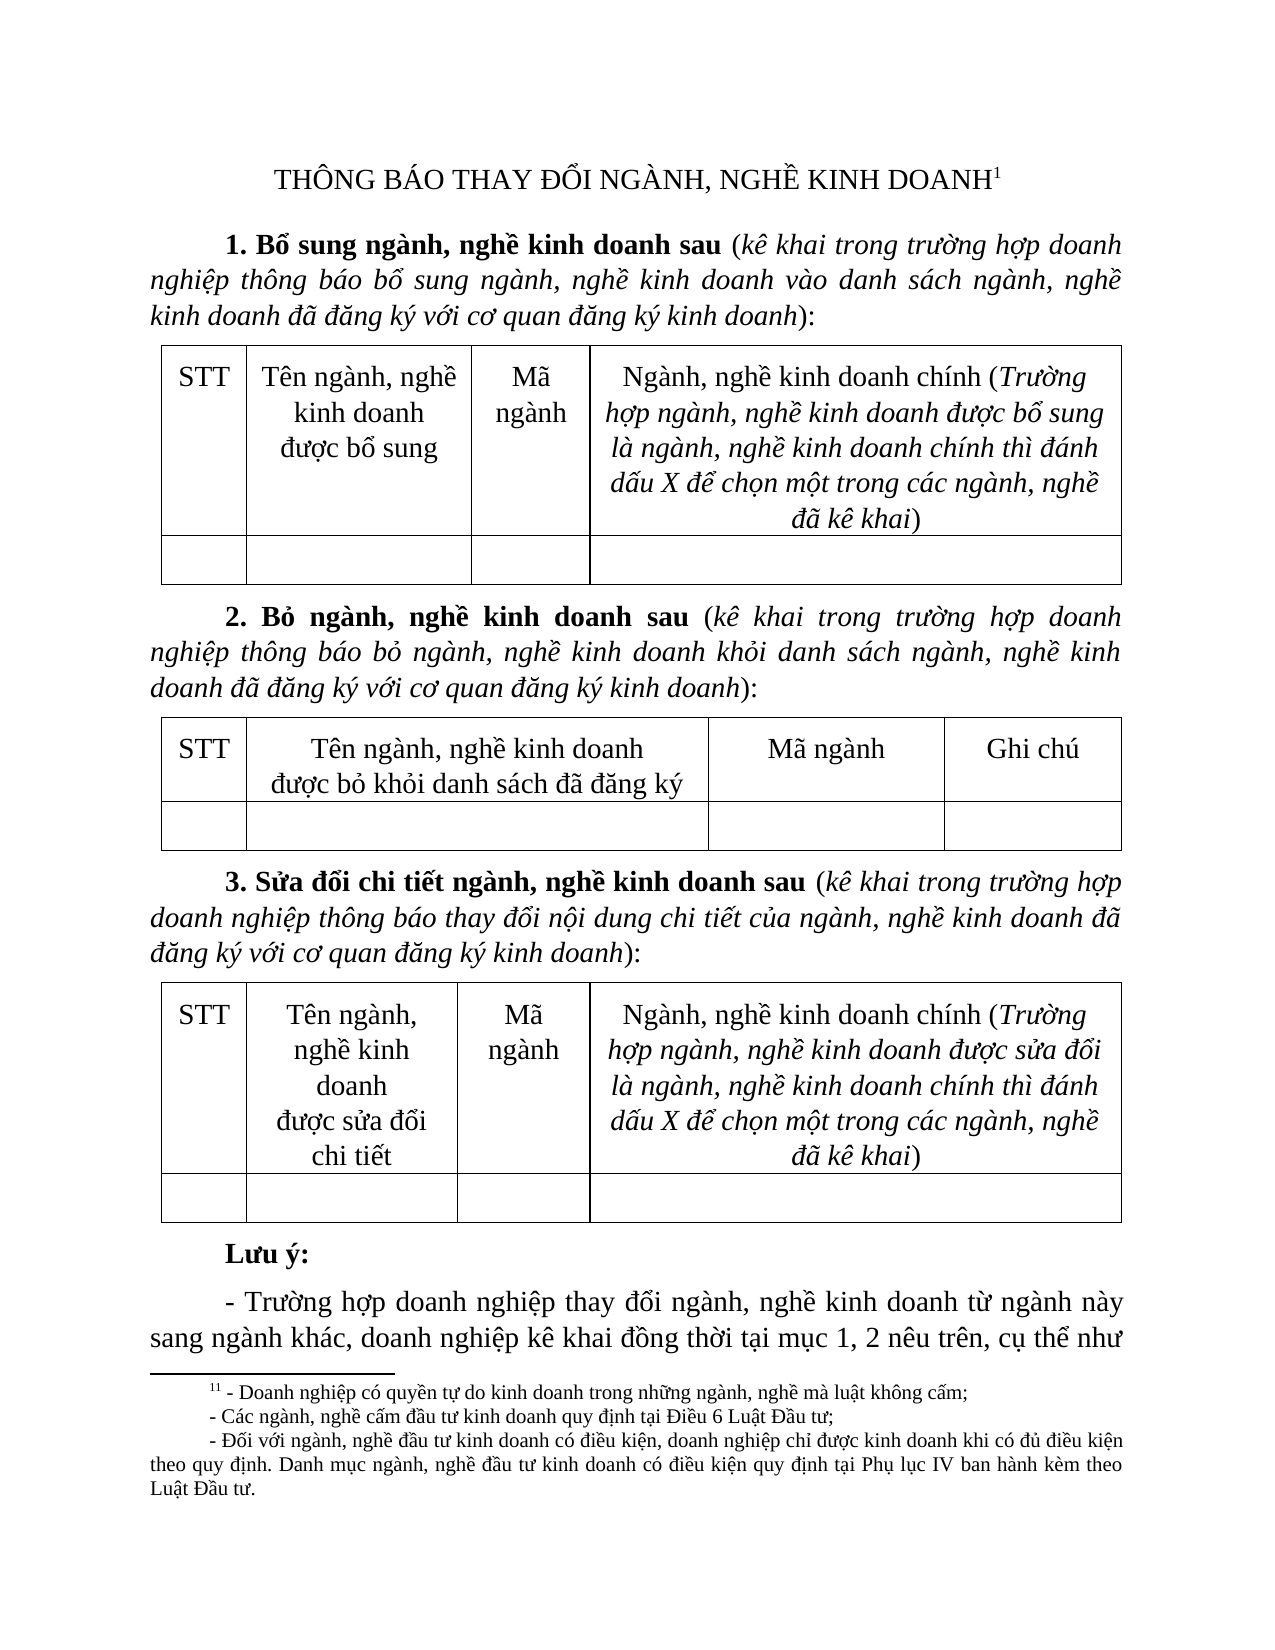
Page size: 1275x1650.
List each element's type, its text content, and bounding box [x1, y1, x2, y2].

table_header Tên ngành, nghề kinh doanh được sửa đổi chi tiết [247, 983, 457, 1173]
table_header Tên ngành, nghề kinh doanh được bổ sung [247, 346, 471, 535]
table_header Ngành, nghề kinh doanh chính (Trường hợp ngành, nghề kinh doanh được bổ sung là ngành, nghề kinh doanh chính thì đánh dấu X để chọn một trong các ngành, nghề đã kê khai) [591, 346, 1121, 535]
text Lưu ý: [150, 1235, 1125, 1271]
text 2. Bỏ ngành, nghề kinh doanh sau (kê khai trong trường hợp doanh nghiệp thông báo bỏ ngành, nghề kinh doanh khỏi danh sách ngành, nghề kinh doanh đã đăng ký với cơ quan đăng ký kinh doanh): [150, 598, 1125, 704]
table_header Ghi chú [945, 718, 1121, 801]
table_header Mã ngành [709, 718, 944, 801]
table_header STT [162, 718, 246, 801]
table_header STT [162, 983, 246, 1173]
table_cell [709, 802, 944, 850]
table_header Tên ngành, nghề kinh doanh được bỏ khỏi danh sách đã đăng ký [247, 718, 708, 801]
table_cell [458, 1174, 589, 1222]
table_cell [162, 802, 246, 850]
table_cell [247, 536, 471, 584]
table_cell [162, 1174, 246, 1222]
table_cell [247, 1174, 457, 1222]
table_header Mã ngành [458, 983, 589, 1173]
table_cell [472, 536, 589, 584]
table_header STT [162, 346, 246, 535]
table_cell [247, 802, 708, 850]
table_cell [591, 536, 1121, 584]
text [150, 1283, 1125, 1354]
table_header Ngành, nghề kinh doanh chính (Trường hợp ngành, nghề kinh doanh được sửa đổi là ngành, nghề kinh doanh chính thì đánh dấu X để chọn một trong các ngành, nghề đã kê khai) [591, 983, 1121, 1173]
text THÔNG BÁO THAY ĐỔI NGÀNH, NGHỀ KINH DOANH1 [150, 162, 1125, 196]
table_cell [945, 802, 1121, 850]
table_cell [591, 1174, 1121, 1222]
table_header Mã ngành [472, 346, 589, 535]
text 3. Sửa đổi chi tiết ngành, nghề kinh doanh sau (kê khai trong trường hợp doanh nghiệp thông báo thay đổi nội dung chi tiết của ngành, nghề kinh doanh đã đăng ký với cơ quan đăng ký kinh doanh): [150, 863, 1125, 970]
table_cell [162, 536, 246, 584]
text 1. Bổ sung ngành, nghề kinh doanh sau (kê khai trong trường hợp doanh nghiệp thông báo bổ sung ngành, nghề kinh doanh vào danh sách ngành, nghề kinh doanh đã đăng ký với cơ quan đăng ký kinh doanh): [150, 226, 1125, 332]
